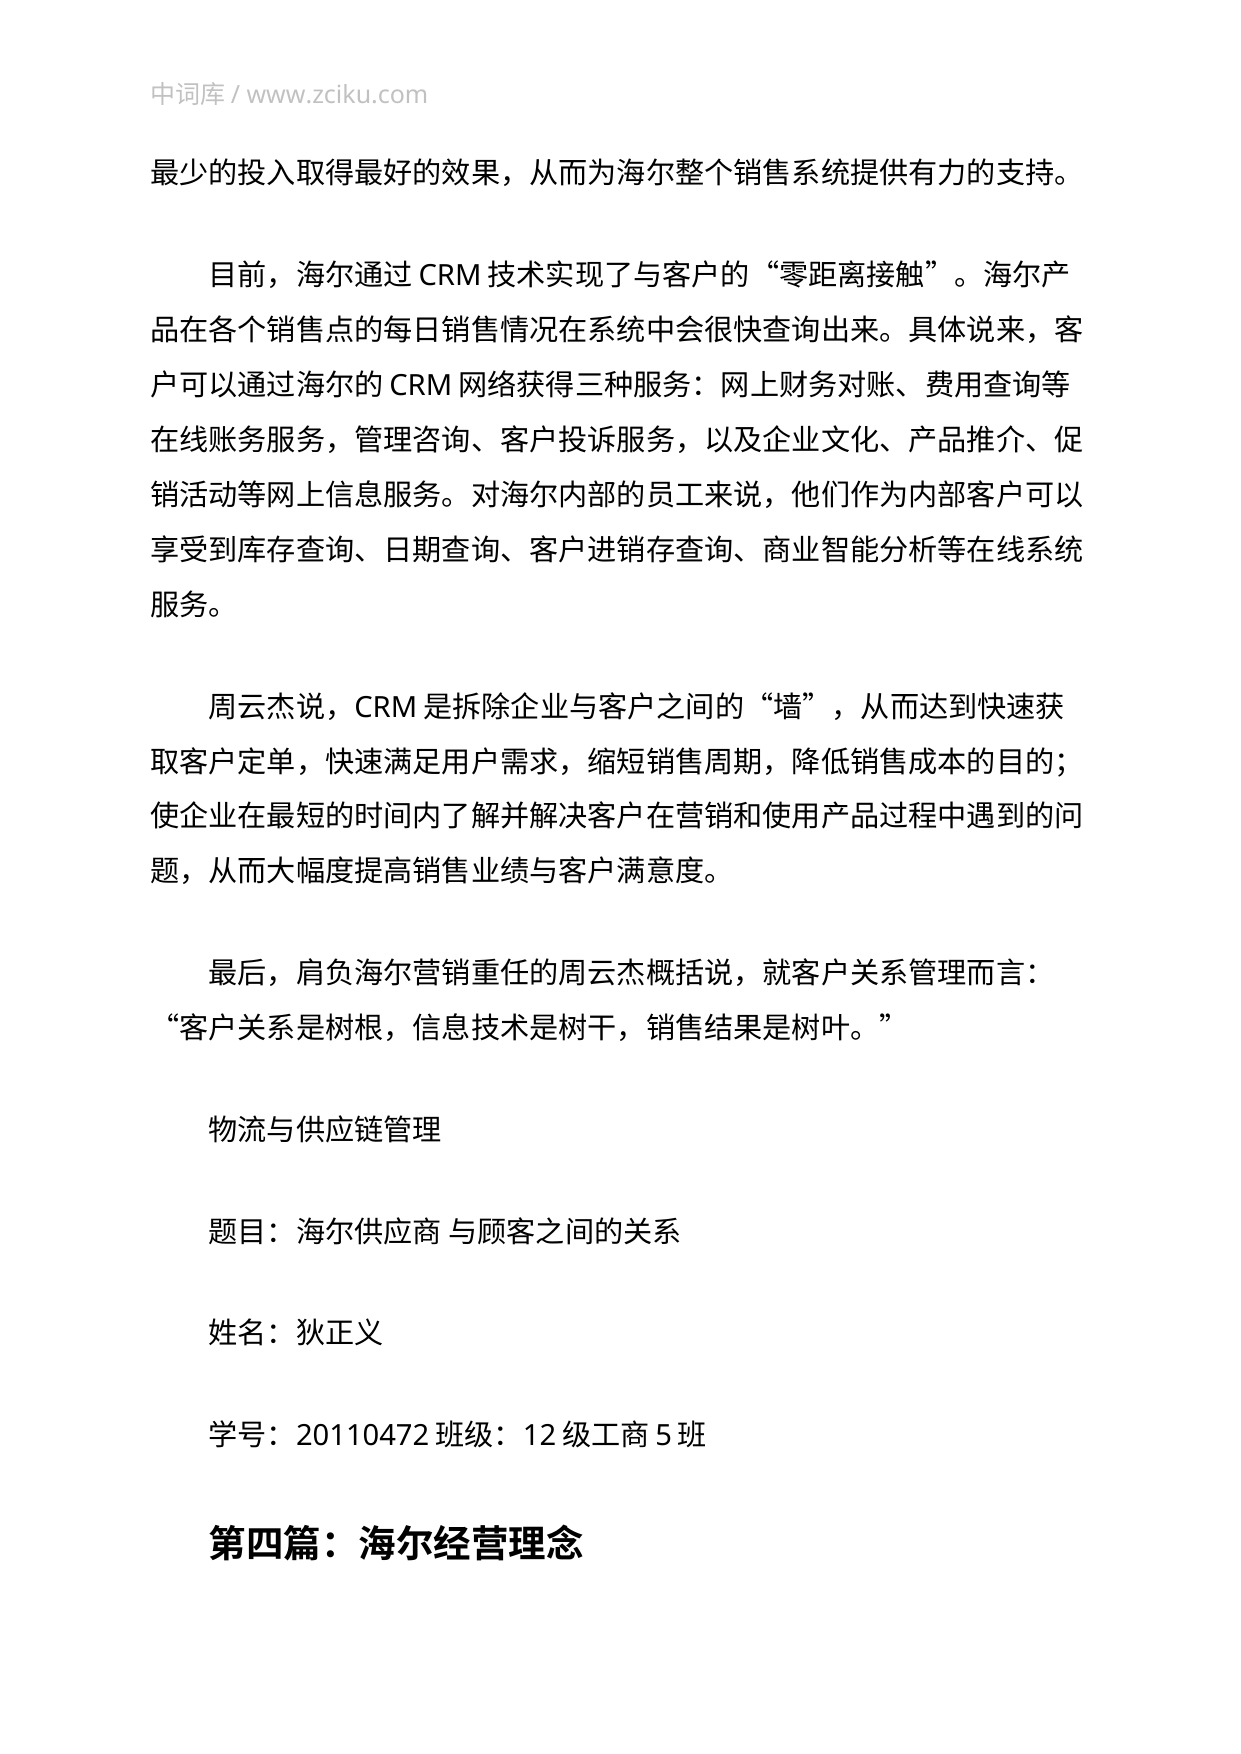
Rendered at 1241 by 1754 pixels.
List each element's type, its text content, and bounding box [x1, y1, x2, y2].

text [150, 150, 1090, 192]
text 题目：海尔供应商 与顾客之间的关系 [150, 1208, 1090, 1250]
text 目前，海尔通过CRM技术实现了与客户的“零距离接触”。海尔产品在各个销售点的每日销售情况在系统中会很快查询出来。具体说来，客户可以通过海尔的CRM网络获得三种服务：网上财务对账、费用查询等在线账务服务，管理咨询、客户投诉服务，以及企业文化、产品推介、促销活动等网上信息服务。对海尔内部的员工来说，他们作为内部客户可以享受到库存查询、日期查询、客户进销存查询、商业智能分析等在线系统服务。 [150, 252, 1090, 624]
text 学号：20110472班级：12级工商5班 [150, 1412, 1090, 1454]
text 物流与供应链管理 [150, 1106, 1090, 1149]
text 最后，肩负海尔营销重任的周云杰概括说，就客户关系管理而言：“客户关系是树根，信息技术是树干，销售结果是树叶。” [150, 950, 1090, 1047]
text 姓名：狄正义 [150, 1310, 1090, 1352]
text 周云杰说，CRM是拆除企业与客户之间的“墙”，从而达到快速获取客户定单，快速满足用户需求，缩短销售周期，降低销售成本的目的；使企业在最短的时间内了解并解决客户在营销和使用产品过程中遇到的问题，从而大幅度提高销售业绩与客户满意度。 [150, 683, 1090, 890]
text 第四篇：海尔经营理念 [150, 1514, 1090, 1568]
